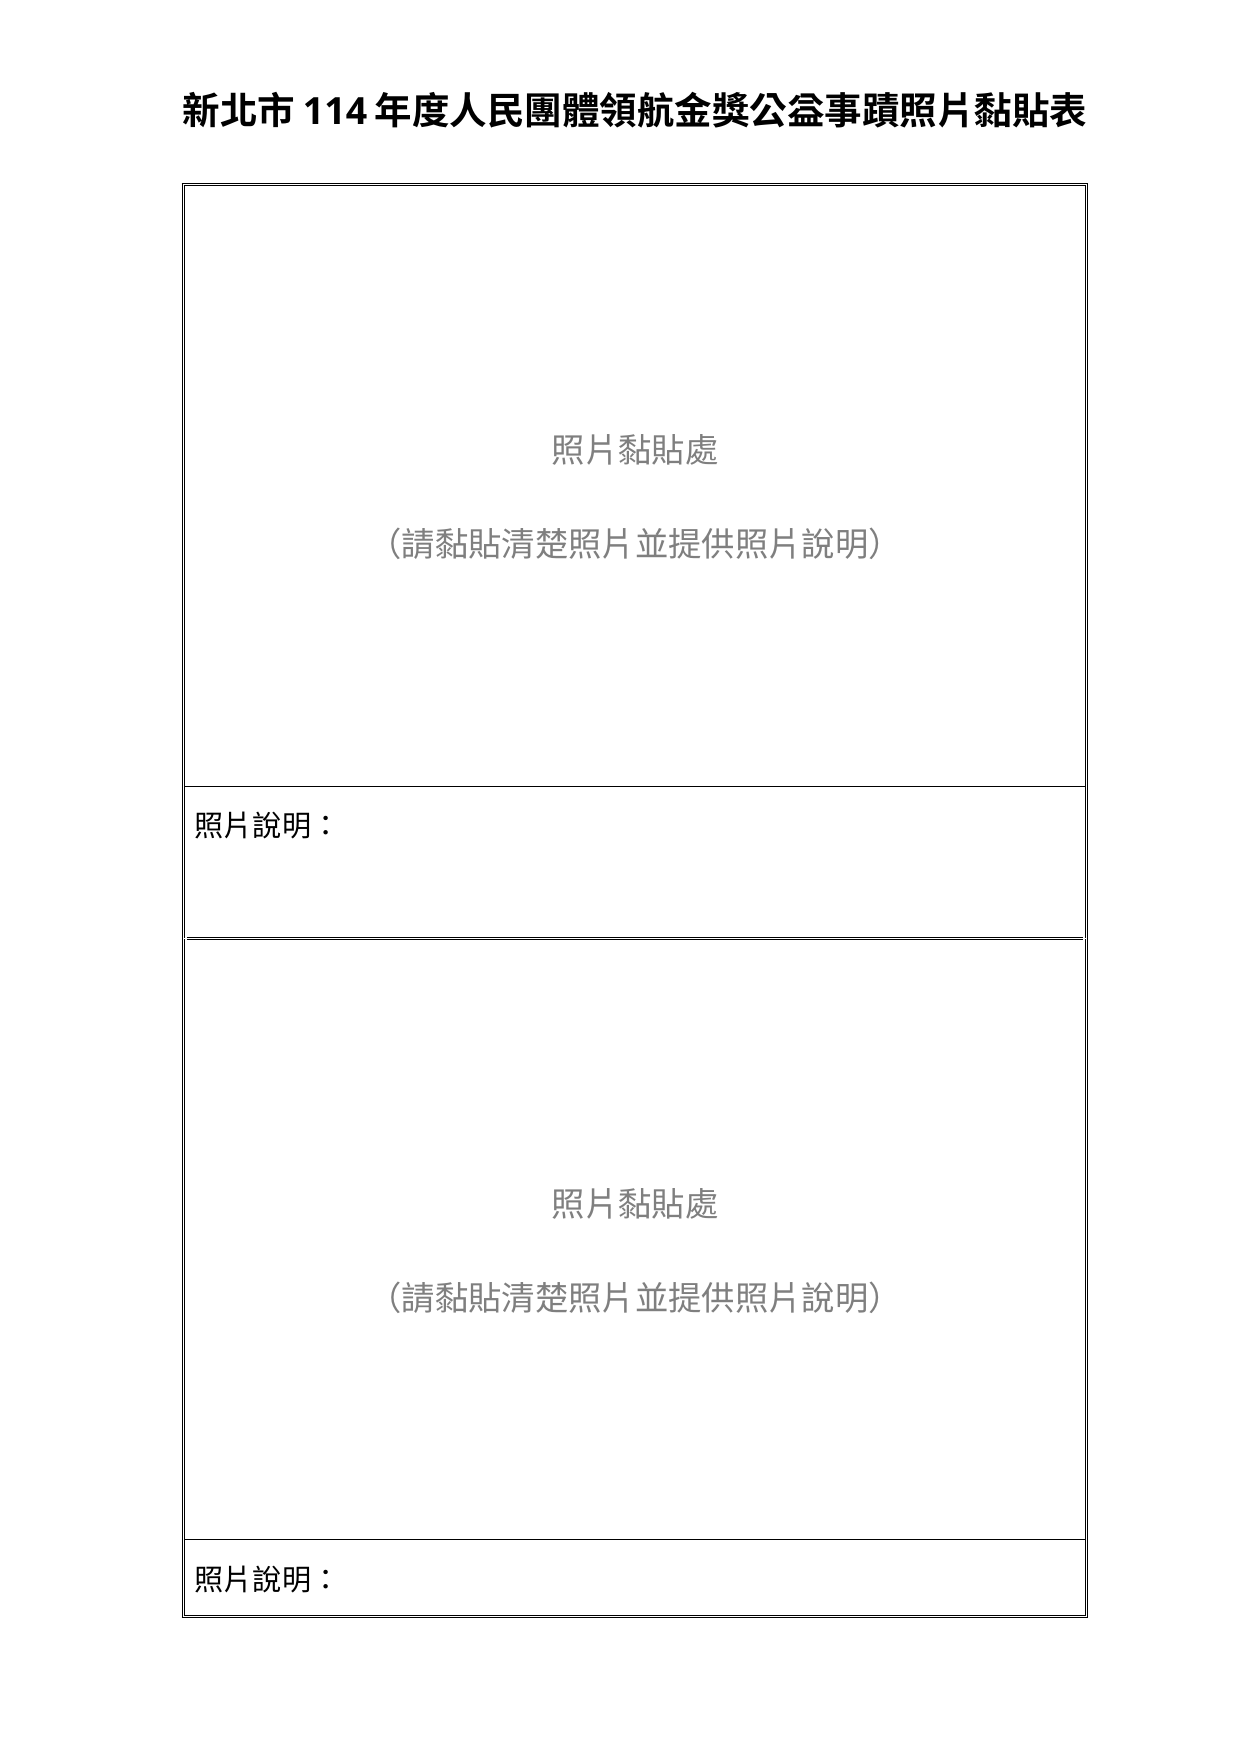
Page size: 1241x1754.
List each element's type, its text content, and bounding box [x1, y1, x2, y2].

text 新北市114年度人民團體領航金獎公益事蹟照片黏貼表 [118, 71, 1152, 146]
table_cell 照片說明： [185, 1540, 1085, 1615]
table_header 照片黏貼處 （請黏貼清楚照片並提供照片說明） [185, 186, 1085, 786]
table_cell 照片黏貼處 （請黏貼清楚照片並提供照片說明） [185, 937, 1085, 1539]
table_cell 照片說明： [185, 787, 1085, 937]
